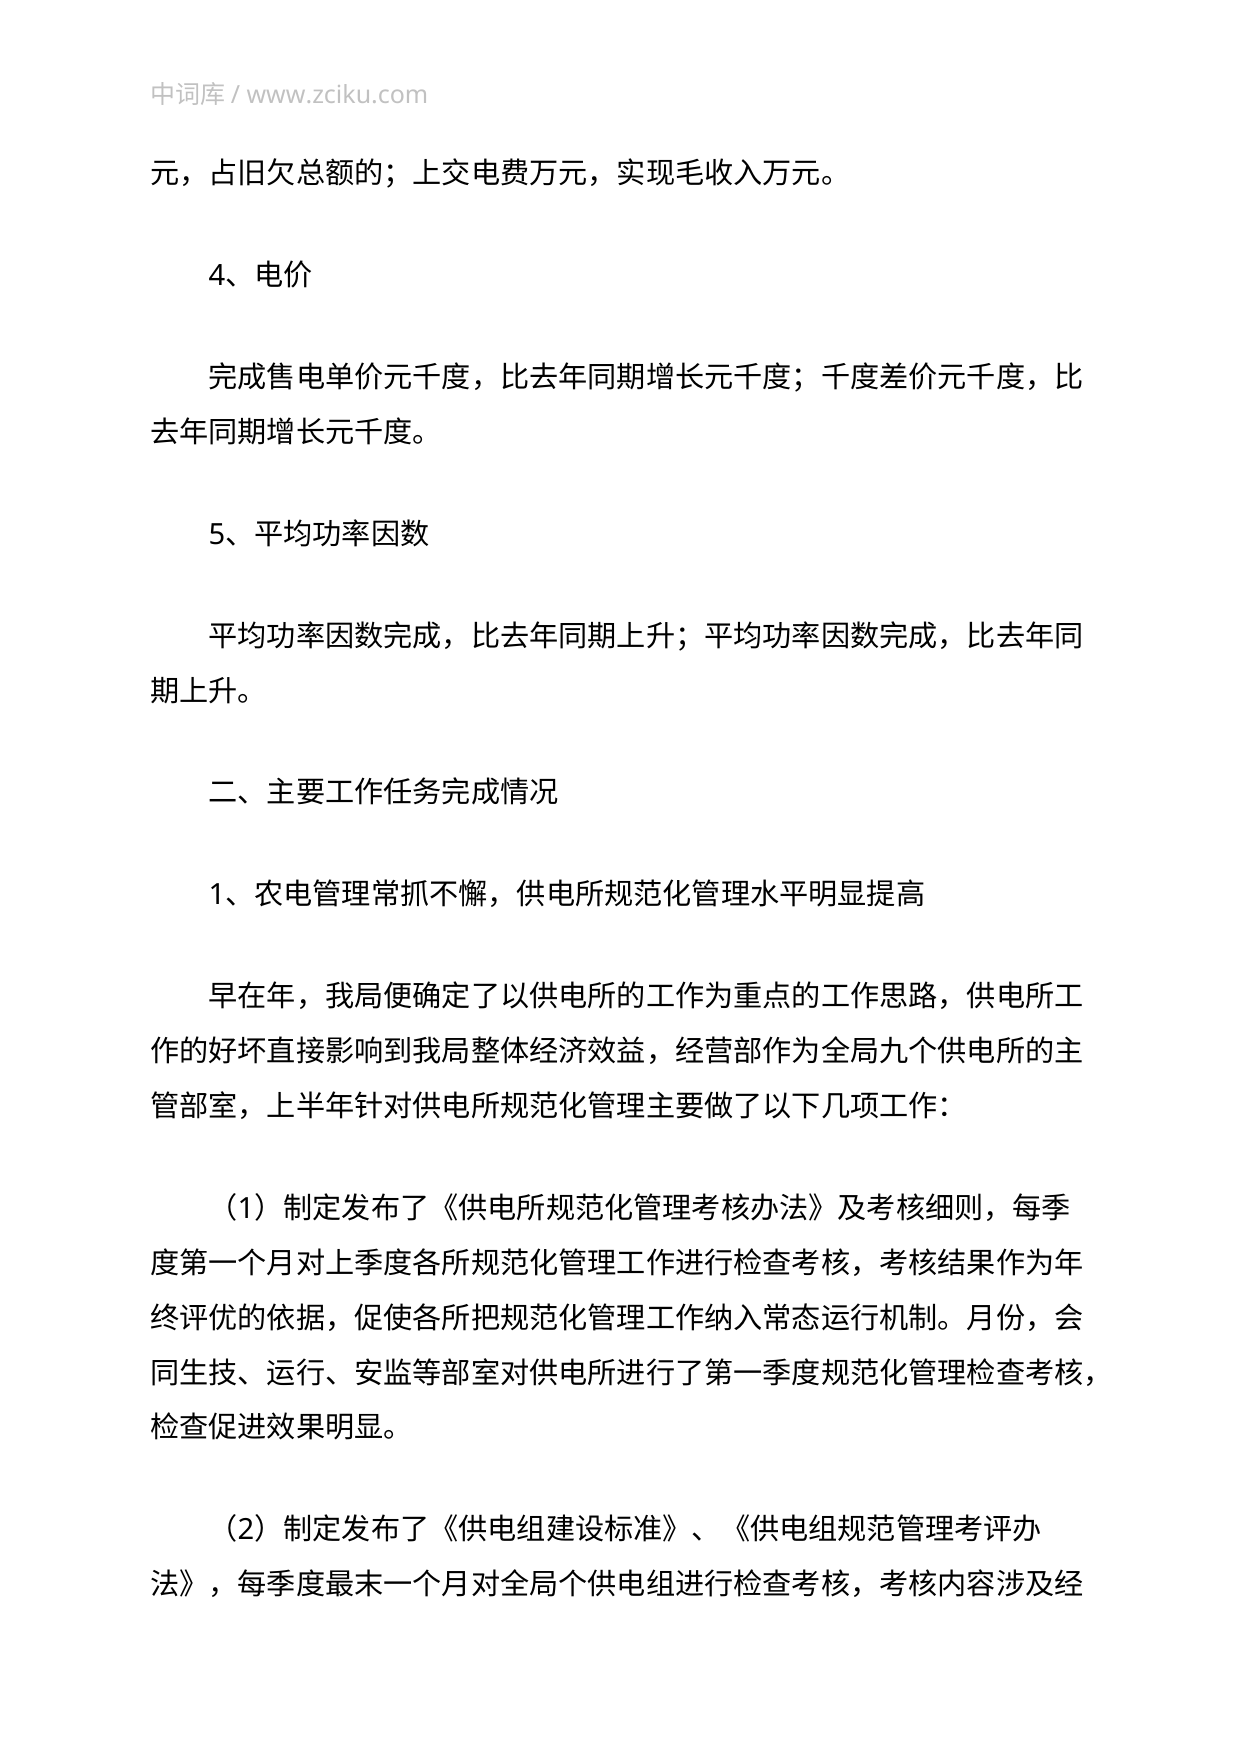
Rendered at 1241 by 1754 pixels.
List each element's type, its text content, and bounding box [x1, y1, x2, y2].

text 二、主要工作任务完成情况 [150, 769, 1090, 811]
text （1）制定发布了《供电所规范化管理考核办法》及考核细则，每季度第一个月对上季度各所规范化管理工作进行检查考核，考核结果作为年终评优的依据，促使各所把规范化管理工作纳入常态运行机制。月份，会同生技、运行、安监等部室对供电所进行了第一季度规范化管理检查考核，检查促进效果明显。 [150, 1184, 1090, 1446]
text 平均功率因数完成，比去年同期上升；平均功率因数完成，比去年同期上升。 [150, 612, 1090, 709]
text 早在年，我局便确定了以供电所的工作为重点的工作思路，供电所工作的好坏直接影响到我局整体经济效益，经营部作为全局九个供电所的主管部室，上半年针对供电所规范化管理主要做了以下几项工作： [150, 973, 1090, 1125]
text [150, 1506, 1090, 1603]
text 1、农电管理常抓不懈，供电所规范化管理水平明显提高 [150, 871, 1090, 913]
text 完成售电单价元千度，比去年同期增长元千度；千度差价元千度，比去年同期增长元千度。 [150, 354, 1090, 451]
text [150, 150, 1090, 192]
text 4、电价 [150, 252, 1090, 294]
text 5、平均功率因数 [150, 510, 1090, 553]
